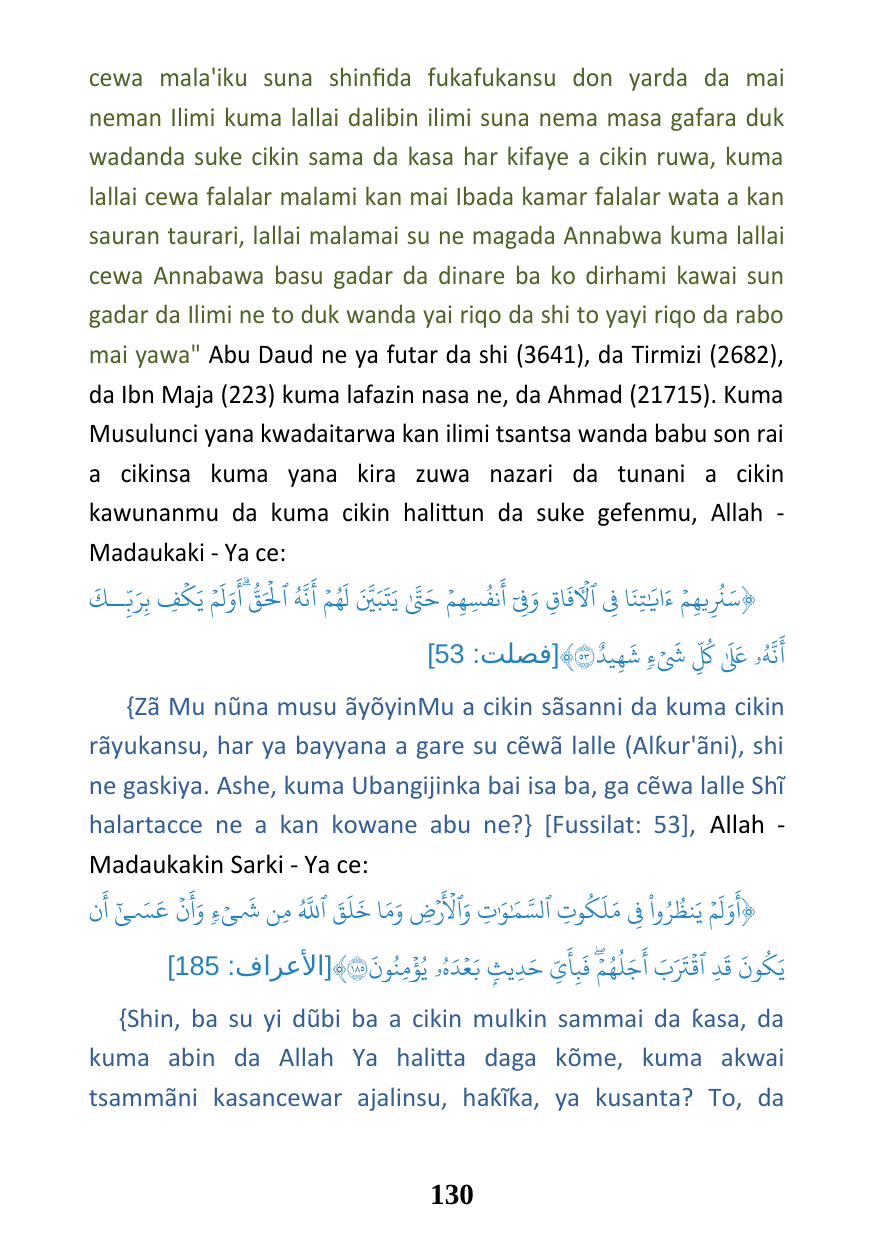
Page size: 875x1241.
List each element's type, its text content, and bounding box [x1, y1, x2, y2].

text {Zã Mu nũna musu ãyõyinMu a cikin sãsanni da kuma cikin rãyukansu, har ya bayyana a gare su cẽwã lalle (Alƙur'ãni), shi ne gaskiya. Ashe, kuma Ubangijinka bai isa ba, ga cẽwa lalle Shĩ halartacce ne a kan kowane abu ne?} [Fussilat: 53], Allah - Madaukakin Sarki - Ya ce: [89, 689, 785, 880]
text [89, 60, 785, 568]
text ﴿سَنُرِيهِمۡ ءَايَٰتِنَا فِي ٱلۡأٓفَاقِ وَفِيٓ أَنفُسِهِمۡ حَتَّىٰ يَتَبَيَّنَ لَهُمۡ أَنَّهُ ٱلۡحَقُّۗ أَوَلَمۡ يَكۡفِ بِرَبِّكَ أَنَّهُۥ عَلَىٰ كُلِّ شَيۡءٖ شَهِيدٌ٥٣﴾[فصلت: 53] [89, 575, 785, 679]
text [89, 1001, 785, 1113]
text ﴿أَوَلَمۡ يَنظُرُواْ فِي مَلَكُوتِ ٱلسَّمَٰوَٰتِ وَٱلۡأَرۡضِ وَمَا خَلَقَ ٱللَّهُ مِن شَيۡءٖ وَأَنۡ عَسَىٰٓ أَن يَكُونَ قَدِ ٱقۡتَرَبَ أَجَلُهُمۡۖ فَبِأَيِّ حَدِيثِۭ بَعۡدَهُۥ يُؤۡمِنُونَ١٨٥﴾[الأعراف: 185] [89, 887, 785, 991]
